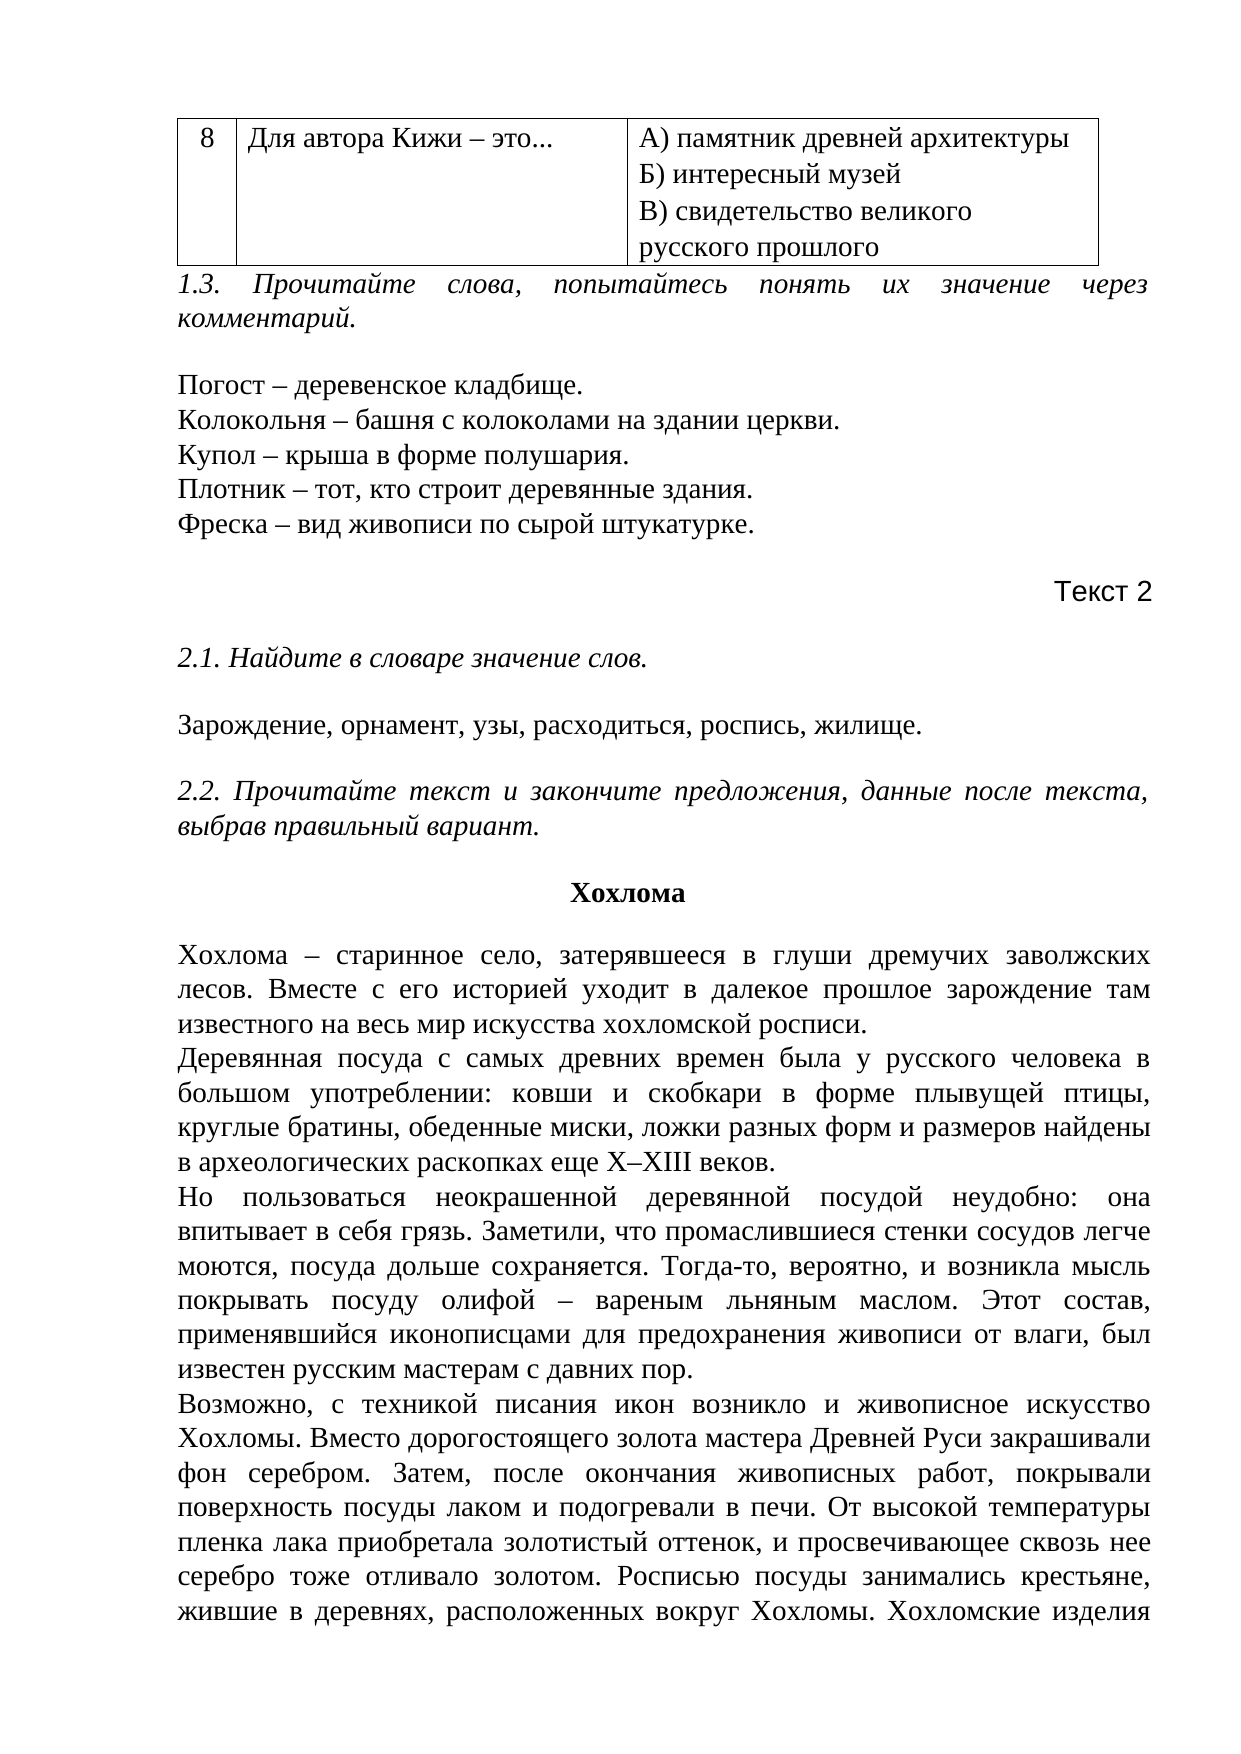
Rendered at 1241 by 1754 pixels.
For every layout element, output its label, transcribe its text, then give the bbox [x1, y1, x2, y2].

table_cell Для автора Кижи – это... [237, 119, 627, 265]
text Фреска – вид живописи по сырой штукатурке. [177, 506, 1152, 540]
text Деревянная посуда с самых древних времен была у русского человека в большом употреблении: ковши и скобкари в форме плывущей птицы, круглые братины, обеденные миски, ложки разных форм и размеров найдены в археологических раскопках еще Х–ХIII веков. [177, 1041, 1152, 1177]
text Купол – крыша в форме полушария. [177, 437, 1152, 470]
text Колокольня – башня с колоколами на здании церкви. [177, 402, 1152, 436]
text Плотник – тот, кто строит деревянные здания. [177, 472, 1152, 505]
text Погост – деревенское кладбище. [177, 367, 1152, 401]
text Зарождение, орнамент, узы, расходиться, роспись, жилище. [177, 707, 1152, 740]
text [177, 1386, 1152, 1626]
text 2.2. Прочитайте текст и закончите предложения, данные после текста, выбрав правильный вариант. [177, 773, 1152, 841]
text Хохлома [177, 875, 1078, 908]
text Но пользоваться неокрашенной деревянной посудой неудобно: она впитывает в себя грязь. Заметили, что промаслившиеся стенки сосудов легче моются, посуда дольше сохраняется. Тогда-то, вероятно, и возникла мысль покрывать посуду олифой – вареным льняным маслом. Этот состав, применявшийся иконописцами для предохранения живописи от влаги, был известен русским мастерам с давних пор. [177, 1179, 1152, 1385]
table_cell А) памятник древней архитектуры Б) интересный музей В) свидетельство великого русского прошлого [628, 119, 1098, 265]
text 2.1. Найдите в словаре значение слов. [177, 640, 1152, 674]
text Текст 2 [177, 574, 1153, 607]
table_cell 8 [178, 119, 236, 265]
text 1.3. Прочитайте слова, попытайтесь понять их значение через комментарий. [177, 266, 1152, 334]
text Хохлома – старинное село, затерявшееся в глуши дремучих заволжских лесов. Вместе с его историей уходит в далекое прошлое зарождение там известного на весь мир искусства хохломской росписи. [177, 937, 1152, 1039]
